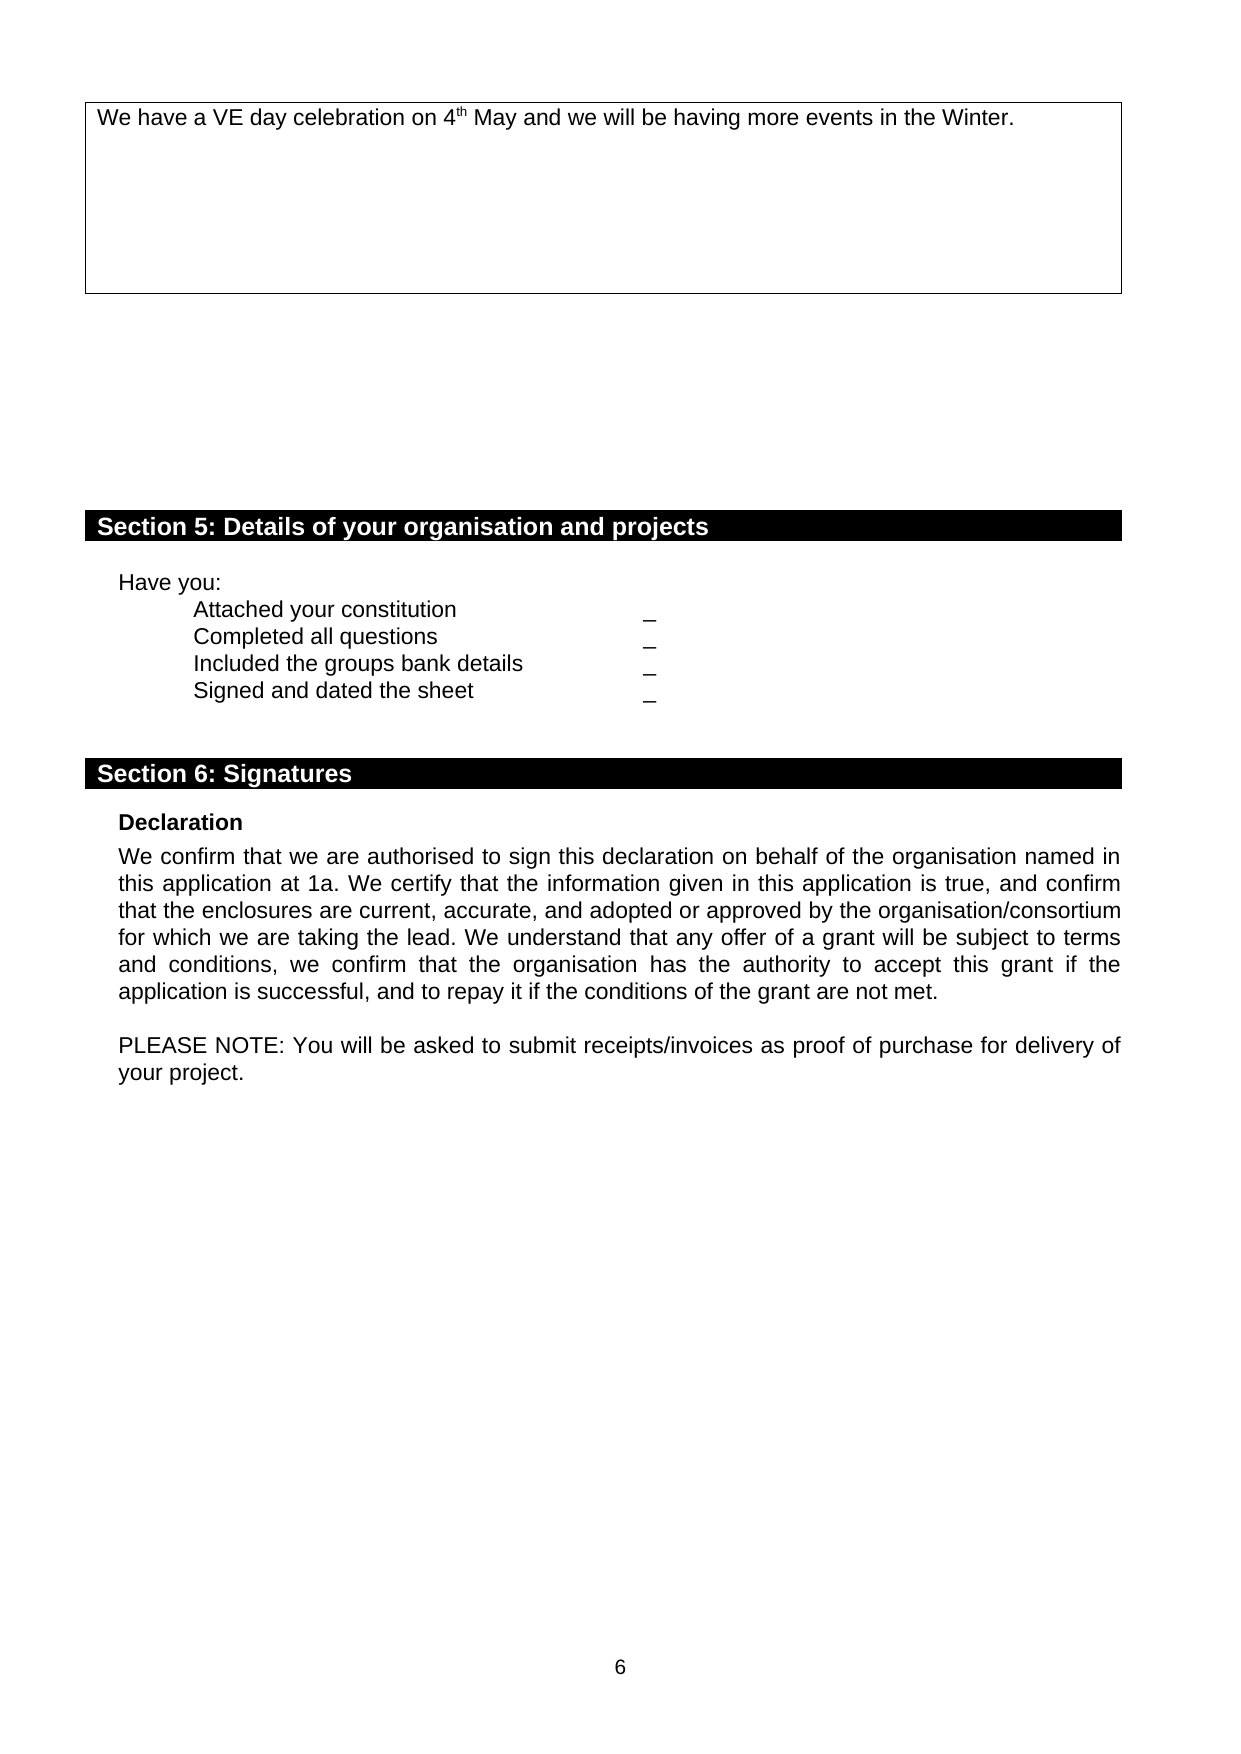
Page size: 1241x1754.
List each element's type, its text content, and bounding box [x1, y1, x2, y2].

text Attached your constitution _ [118, 595, 1122, 622]
text Included the groups bank details _ [118, 649, 1122, 677]
table_header Section 6: Signatures [86, 759, 1121, 788]
text PLEASE NOTE: You will be asked to submit receipts/invoices as proof of purchase for delivery of your project. [118, 1032, 1122, 1086]
table_header Section 5: Details of your organisation and projects [86, 511, 1121, 540]
text Have you: [118, 568, 1122, 595]
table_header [86, 103, 1121, 293]
text We confirm that we are authorised to sign this declaration on behalf of the organisation named in this application at 1a. We certify that the information given in this application is true, and confirm that the enclosures are current, accurate, and adopted or approved by the organisation/consortium for which we are taking the lead. We understand that any offer of a grant will be subject to terms and conditions, we confirm that the organisation has the authority to accept this grant if the application is successful, and to repay it if the conditions of the grant are not met. [118, 842, 1122, 1004]
text Signed and dated the sheet _ [118, 677, 1122, 704]
text Declaration [118, 809, 1122, 836]
text Completed all questions _ [118, 622, 1122, 649]
